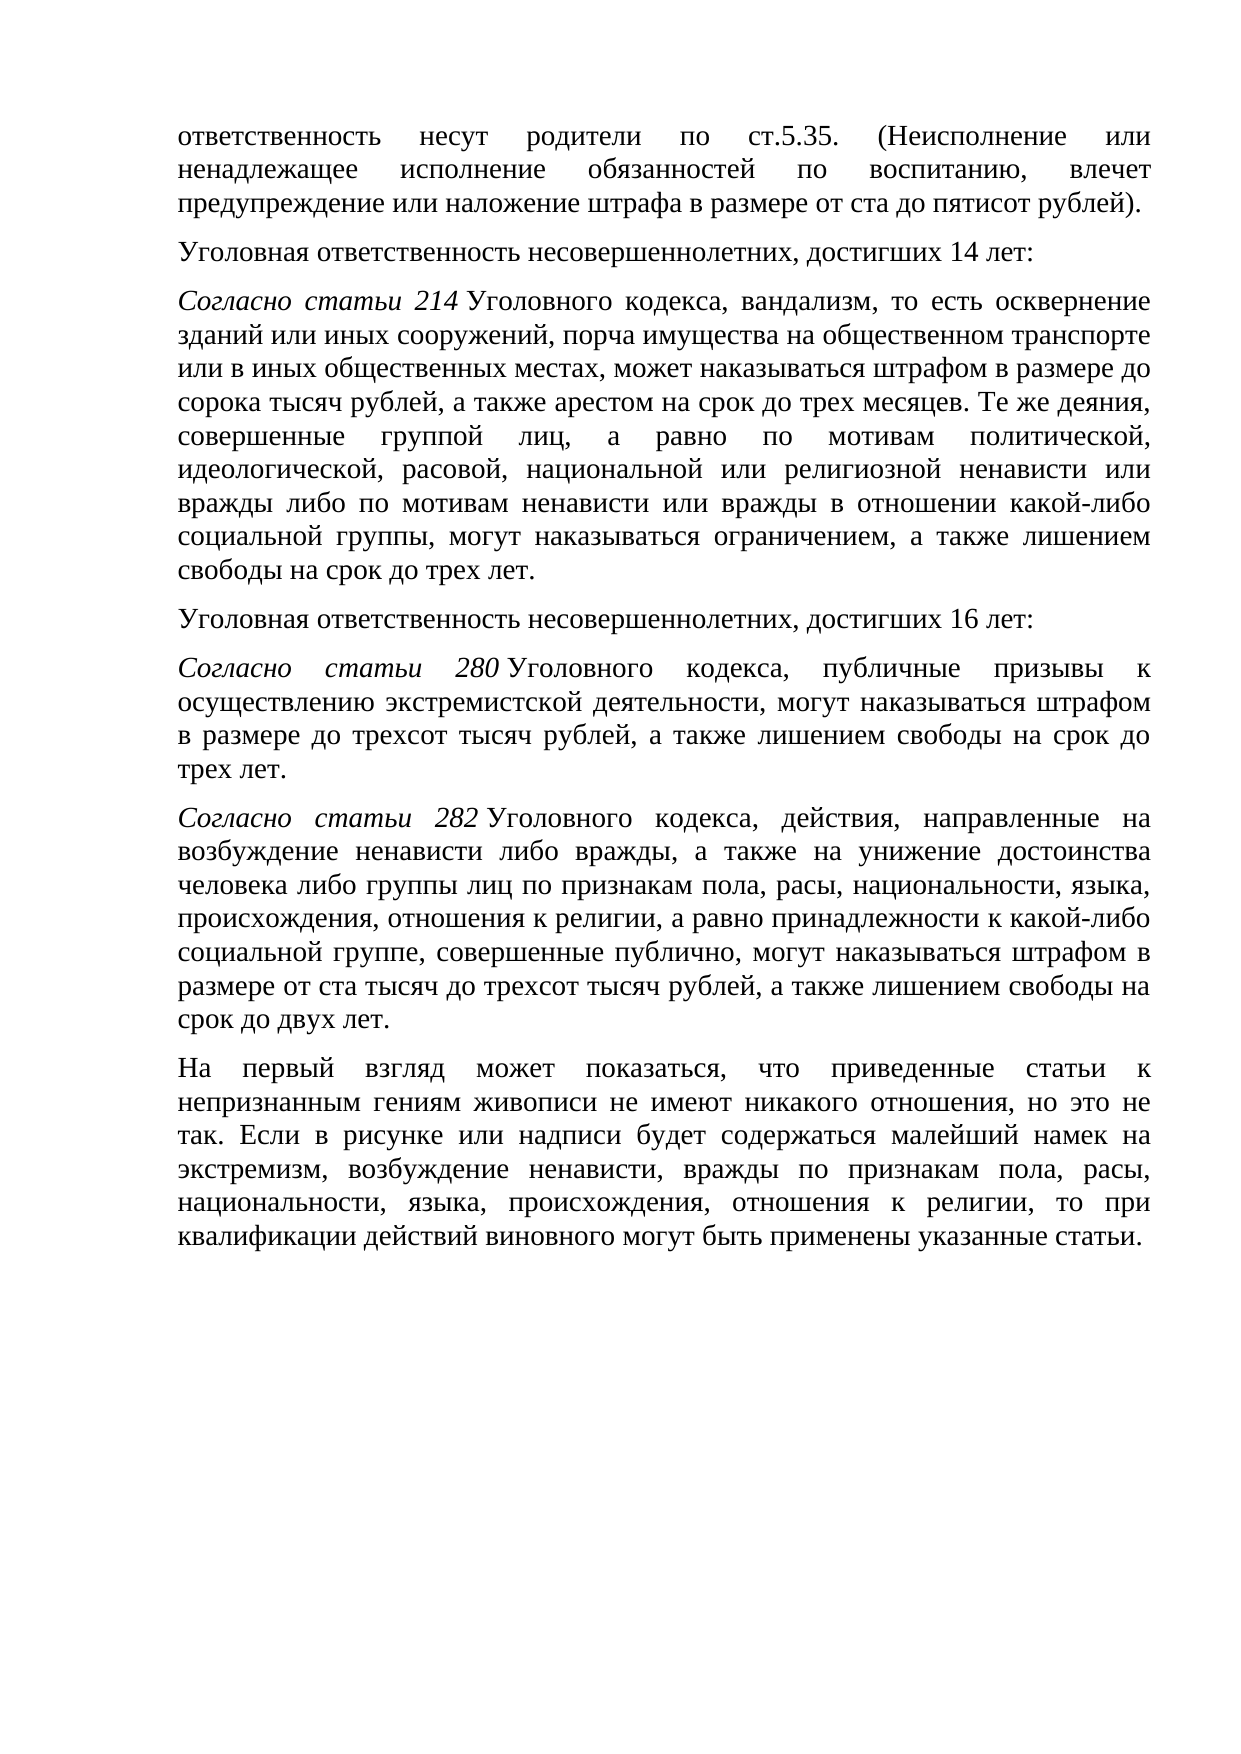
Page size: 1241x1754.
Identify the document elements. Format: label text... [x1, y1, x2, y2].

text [177, 118, 1152, 219]
text Согласно статьи 282 Уголовного кодекса, действия, направленные на возбуждение ненависти либо вражды, а также на унижение достоинства человека либо группы лиц по признакам пола, расы, национальности, языка, происхождения, отношения к религии, а равно принадлежности к какой-либо социальной группе, совершенные публично, могут наказываться штрафом в размере от ста тысяч до трехсот тысяч рублей, а также лишением свободы на срок до двух лет. [177, 800, 1152, 1035]
text На первый взгляд может показаться, что приведенные статьи к непризнанным гениям живописи не имеют никакого отношения, но это не так. Если в рисунке или надписи будет содержаться малейший намек на экстремизм, возбуждение ненависти, вражды по признакам пола, расы, национальности, языка, происхождения, отношения к религии, то при квалификации действий виновного могут быть применены указанные статьи. [177, 1050, 1152, 1252]
text Согласно статьи 280 Уголовного кодекса, публичные призывы к осуществлению экстремистской деятельности, могут наказываться штрафом в размере до трехсот тысяч рублей, а также лишением свободы на срок до трех лет. [177, 650, 1152, 784]
text Согласно статьи 214 Уголовного кодекса, вандализм, то есть осквернение зданий или иных сооружений, порча имущества на общественном транспорте или в иных общественных местах, может наказываться штрафом в размере до сорока тысяч рублей, а также арестом на срок до трех месяцев. Те же деяния, совершенные группой лиц, а равно по мотивам политической, идеологической, расовой, национальной или религиозной ненависти или вражды либо по мотивам ненависти или вражды в отношении какой-либо социальной группы, могут наказываться ограничением, а также лишением свободы на срок до трех лет. [177, 283, 1152, 585]
text Уголовная ответственность несовершеннолетних, достигших 16 лет: [177, 601, 1152, 634]
text Уголовная ответственность несовершеннолетних, достигших 14 лет: [177, 234, 1152, 268]
